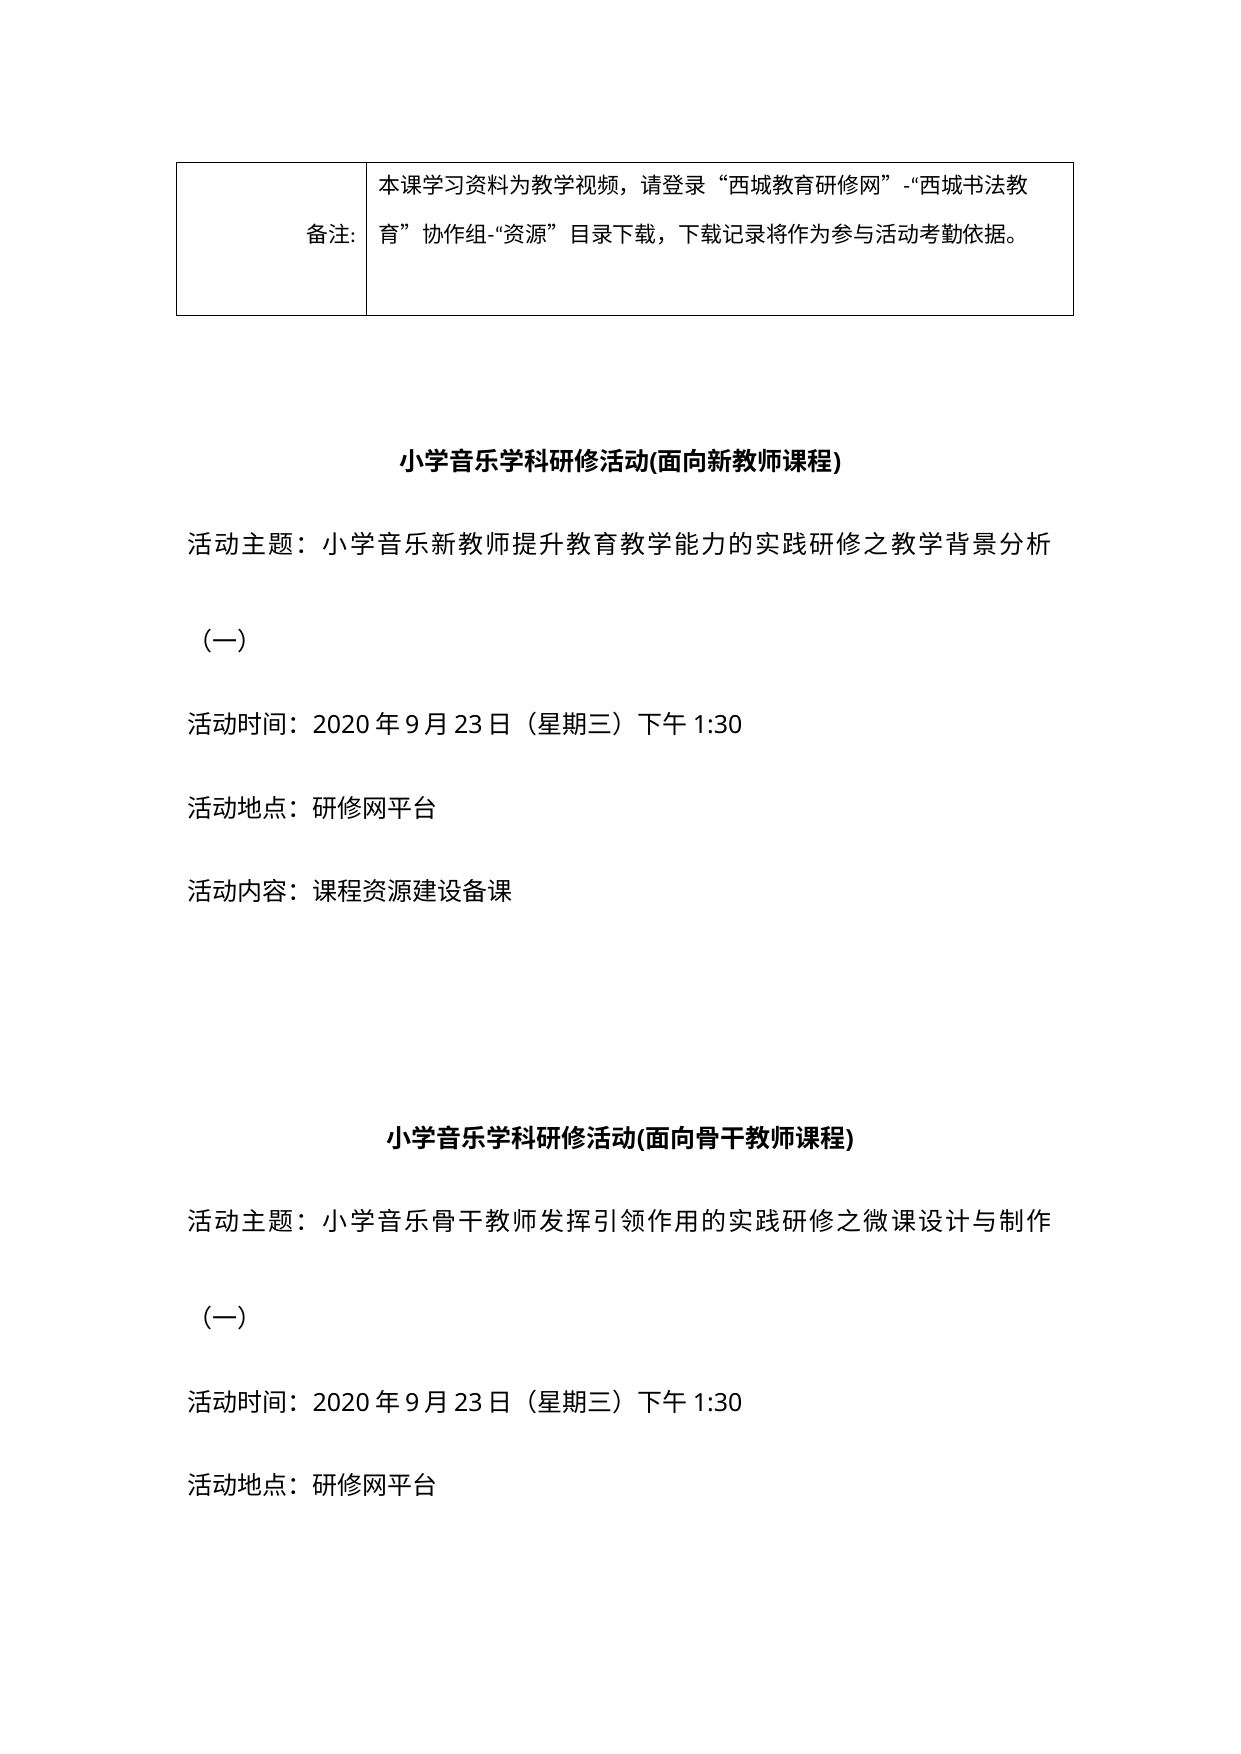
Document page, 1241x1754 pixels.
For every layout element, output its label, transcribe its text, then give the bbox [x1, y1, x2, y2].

table_cell 本课学习资料为教学视频，请登录“西城教育研修网”-“西城书法教育”协作组-“资源”目录下载，下载记录将作为参与活动考勤依据。 [367, 163, 1073, 315]
text 活动主题：小学音乐新教师提升教育教学能力的实践研修之教学背景分析（一） [187, 510, 1053, 672]
text 活动主题：小学音乐骨干教师发挥引领作用的实践研修之微课设计与制作（一） [187, 1187, 1053, 1349]
table_cell 备注: [177, 163, 366, 315]
text 活动时间：2020年9月23日（星期三）下午1:30 [187, 691, 1053, 756]
text 活动地点：研修网平台 [187, 774, 1053, 839]
text 小学音乐学科研修活动(面向骨干教师课程) [187, 1104, 1053, 1169]
text 小学音乐学科研修活动(面向新教师课程) [187, 427, 1053, 492]
text 活动地点：研修网平台 [187, 1451, 1053, 1516]
text 活动内容：课程资源建设备课 [187, 857, 1053, 922]
text 活动时间：2020年9月23日（星期三）下午1:30 [187, 1368, 1053, 1433]
